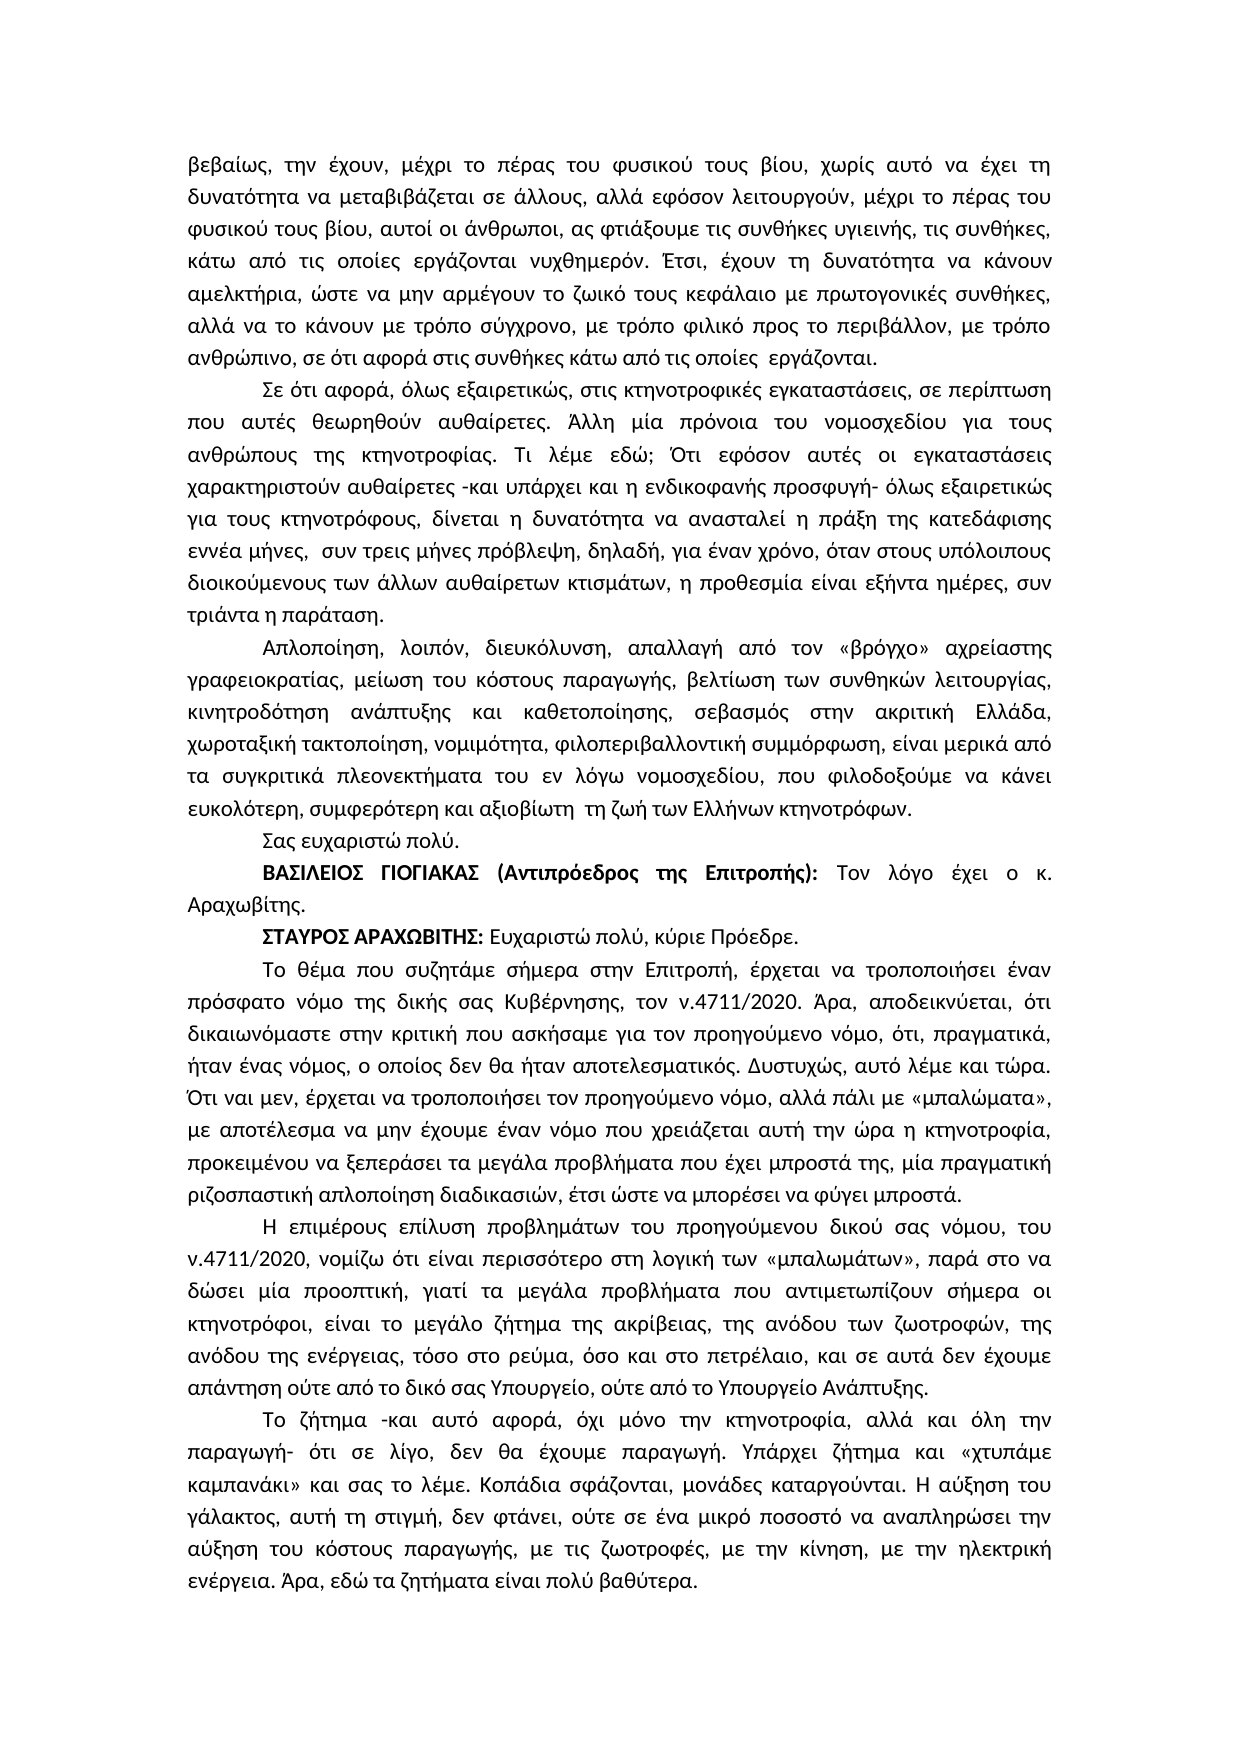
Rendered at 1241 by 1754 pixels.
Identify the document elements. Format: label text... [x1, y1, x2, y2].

text Σε ότι αφορά, όλως εξαιρετικώς, στις κτηνοτροφικές εγκαταστάσεις, σε περίπτωση που αυτές θεωρηθούν αυθαίρετες. Άλλη μία πρόνοια του νομοσχεδίου για τους ανθρώπους της κτηνοτροφίας. Τι λέμε εδώ; Ότι εφόσον αυτές οι εγκαταστάσεις χαρακτηριστούν αυθαίρετες -και υπάρχει και η ενδικοφανής προσφυγή- όλως εξαιρετικώς για τους κτηνοτρόφους, δίνεται η δυνατότητα να ανασταλεί η πράξη της κατεδάφισης εννέα μήνες, συν τρεις μήνες πρόβλεψη, δηλαδή, για έναν χρόνο, όταν στους υπόλοιπους διοικούμενους των άλλων αυθαίρετων κτισμάτων, η προθεσμία είναι εξήντα ημέρες, συν τριάντα η παράταση. [187, 375, 1053, 629]
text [187, 150, 1053, 371]
text ΒΑΣΙΛΕΙΟΣ ΓΙΟΓΙΑΚΑΣ (Αντιπρόεδρος της Επιτροπής): Τον λόγο έχει ο κ. Αραχωβίτης. [187, 858, 1053, 918]
text Η επιμέρους επίλυση προβλημάτων του προηγούμενου δικού σας νόμου, του ν.4711/2020, νομίζω ότι είναι περισσότερο στη λογική των «μπαλωμάτων», παρά στο να δώσει μία προοπτική, γιατί τα μεγάλα προβλήματα που αντιμετωπίζουν σήμερα οι κτηνοτρόφοι, είναι το μεγάλο ζήτημα της ακρίβειας, της ανόδου των ζωοτροφών, της ανόδου της ενέργειας, τόσο στο ρεύμα, όσο και στο πετρέλαιο, και σε αυτά δεν έχουμε απάντηση ούτε από το δικό σας Υπουργείο, ούτε από το Υπουργείο Ανάπτυξης. [187, 1212, 1053, 1401]
text Απλοποίηση, λοιπόν, διευκόλυνση, απαλλαγή από τον «βρόγχο» αχρείαστης γραφειοκρατίας, μείωση του κόστους παραγωγής, βελτίωση των συνθηκών λειτουργίας, κινητροδότηση ανάπτυξης και καθετοποίησης, σεβασμός στην ακριτική Ελλάδα, χωροταξική τακτοποίηση, νομιμότητα, φιλοπεριβαλλοντική συμμόρφωση, είναι μερικά από τα συγκριτικά πλεονεκτήματα του εν λόγω νομοσχεδίου, που φιλοδοξούμε να κάνει ευκολότερη, συμφερότερη και αξιοβίωτη τη ζωή των Ελλήνων κτηνοτρόφων. [187, 633, 1053, 822]
text Σας ευχαριστώ πολύ. [187, 826, 1053, 854]
text ΣΤΑΥΡΟΣ ΑΡΑΧΩΒΙΤΗΣ: Ευχαριστώ πολύ, κύριε Πρόεδρε. [187, 922, 1053, 951]
text Το θέμα που συζητάμε σήμερα στην Επιτροπή, έρχεται να τροποποιήσει έναν πρόσφατο νόμο της δικής σας Κυβέρνησης, τον ν.4711/2020. Άρα, αποδεικνύεται, ότι δικαιωνόμαστε στην κριτική που ασκήσαμε για τον προηγούμενο νόμο, ότι, πραγματικά, ήταν ένας νόμος, ο οποίος δεν θα ήταν αποτελεσματικός. Δυστυχώς, αυτό λέμε και τώρα. Ότι ναι μεν, έρχεται να τροποποιήσει τον προηγούμενο νόμο, αλλά πάλι με «μπαλώματα», με αποτέλεσμα να μην έχουμε έναν νόμο που χρειάζεται αυτή την ώρα η κτηνοτροφία, προκειμένου να ξεπεράσει τα μεγάλα προβλήματα που έχει μπροστά της, μία πραγματική ριζοσπαστική απλοποίηση διαδικασιών, έτσι ώστε να μπορέσει να φύγει μπροστά. [187, 955, 1053, 1208]
text Το ζήτημα -και αυτό αφορά, όχι μόνο την κτηνοτροφία, αλλά και όλη την παραγωγή- ότι σε λίγο, δεν θα έχουμε παραγωγή. Υπάρχει ζήτημα και «χτυπάμε καμπανάκι» και σας το λέμε. Κοπάδια σφάζονται, μονάδες καταργούνται. Η αύξηση του γάλακτος, αυτή τη στιγμή, δεν φτάνει, ούτε σε ένα μικρό ποσοστό να αναπληρώσει την αύξηση του κόστους παραγωγής, με τις ζωοτροφές, με την κίνηση, με την ηλεκτρική ενέργεια. Άρα, εδώ τα ζητήματα είναι πολύ βαθύτερα. [187, 1405, 1053, 1594]
